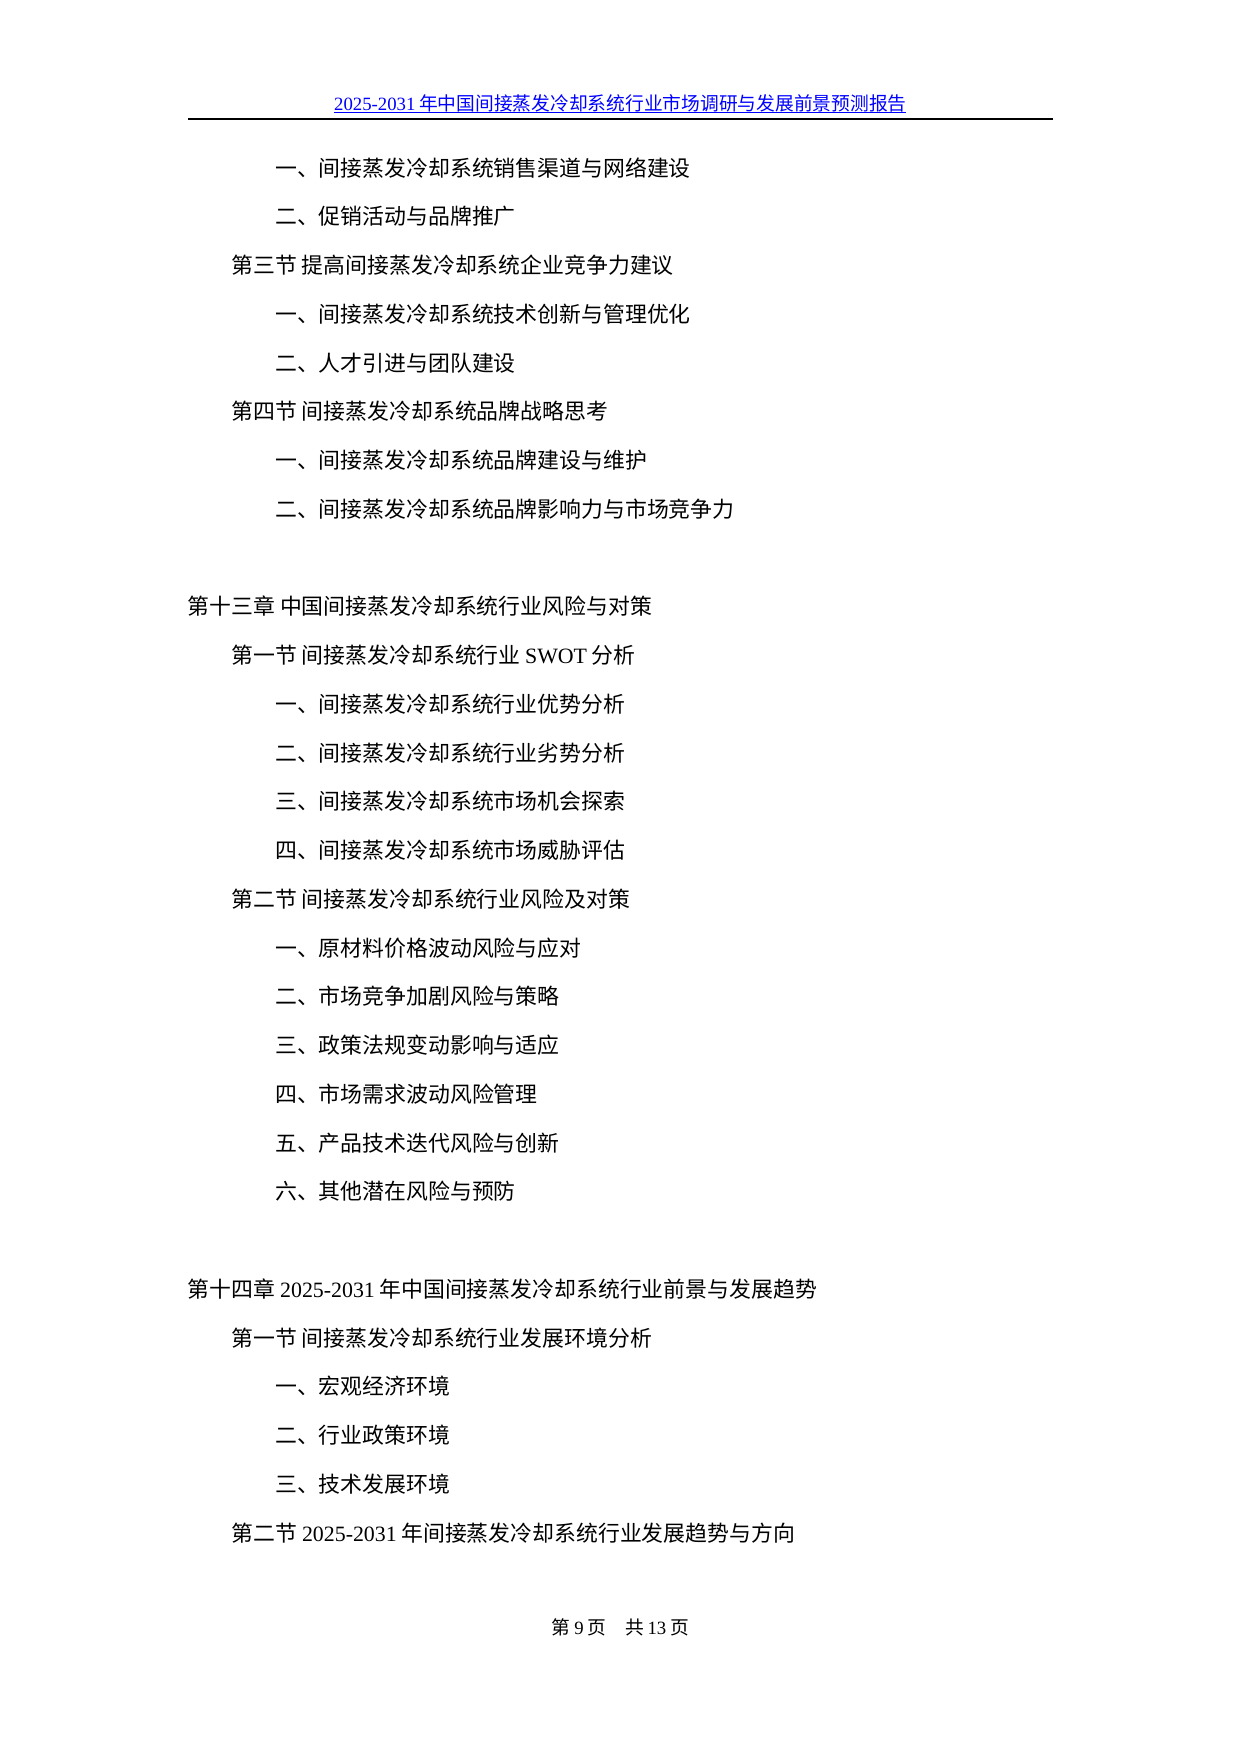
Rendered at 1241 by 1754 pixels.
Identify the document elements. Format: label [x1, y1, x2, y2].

text [187, 150, 1053, 1548]
